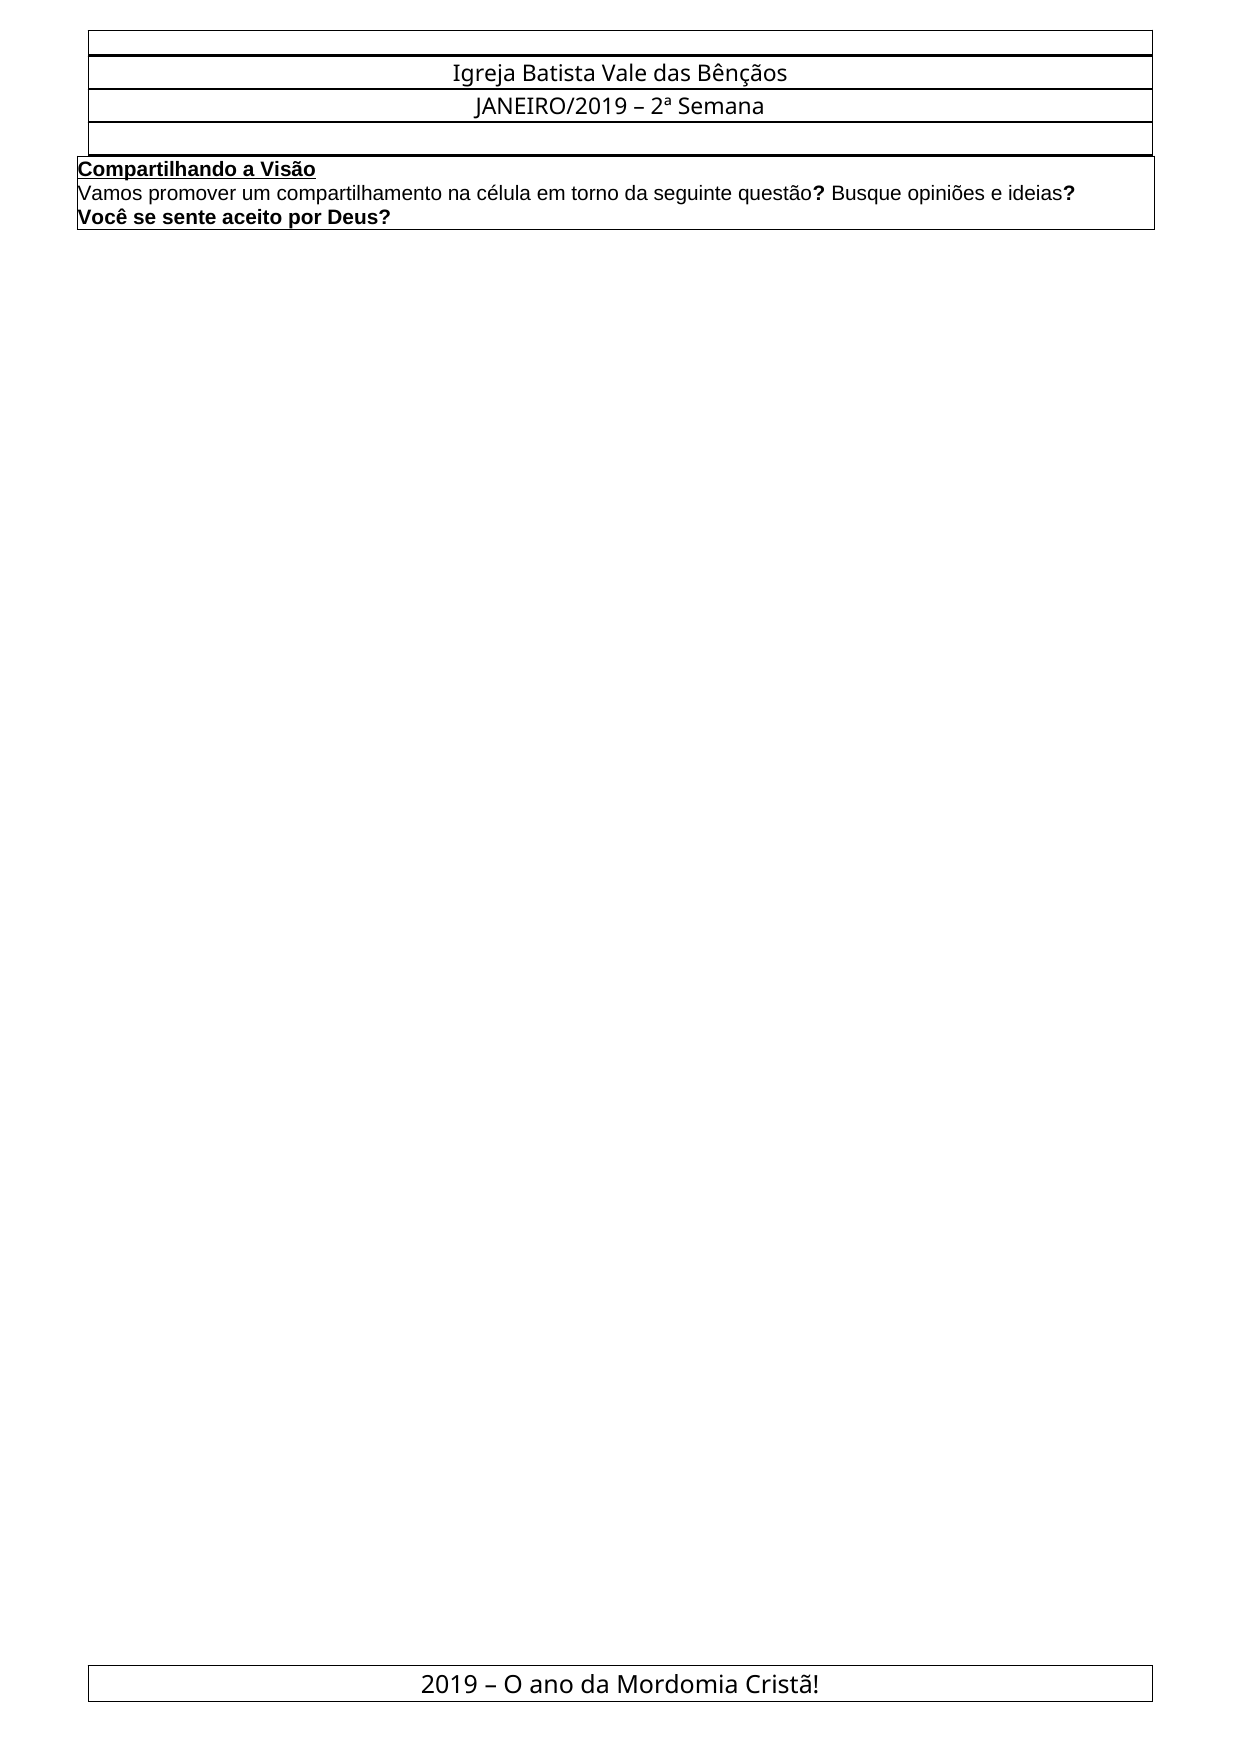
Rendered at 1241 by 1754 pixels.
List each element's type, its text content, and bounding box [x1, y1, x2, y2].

table_header Compartilhando a Visão Vamos promover um compartilhamento na célula em torno da seguinte questão? Busque opiniões e ideias? Você se sente aceito por Deus? [78, 157, 1154, 229]
